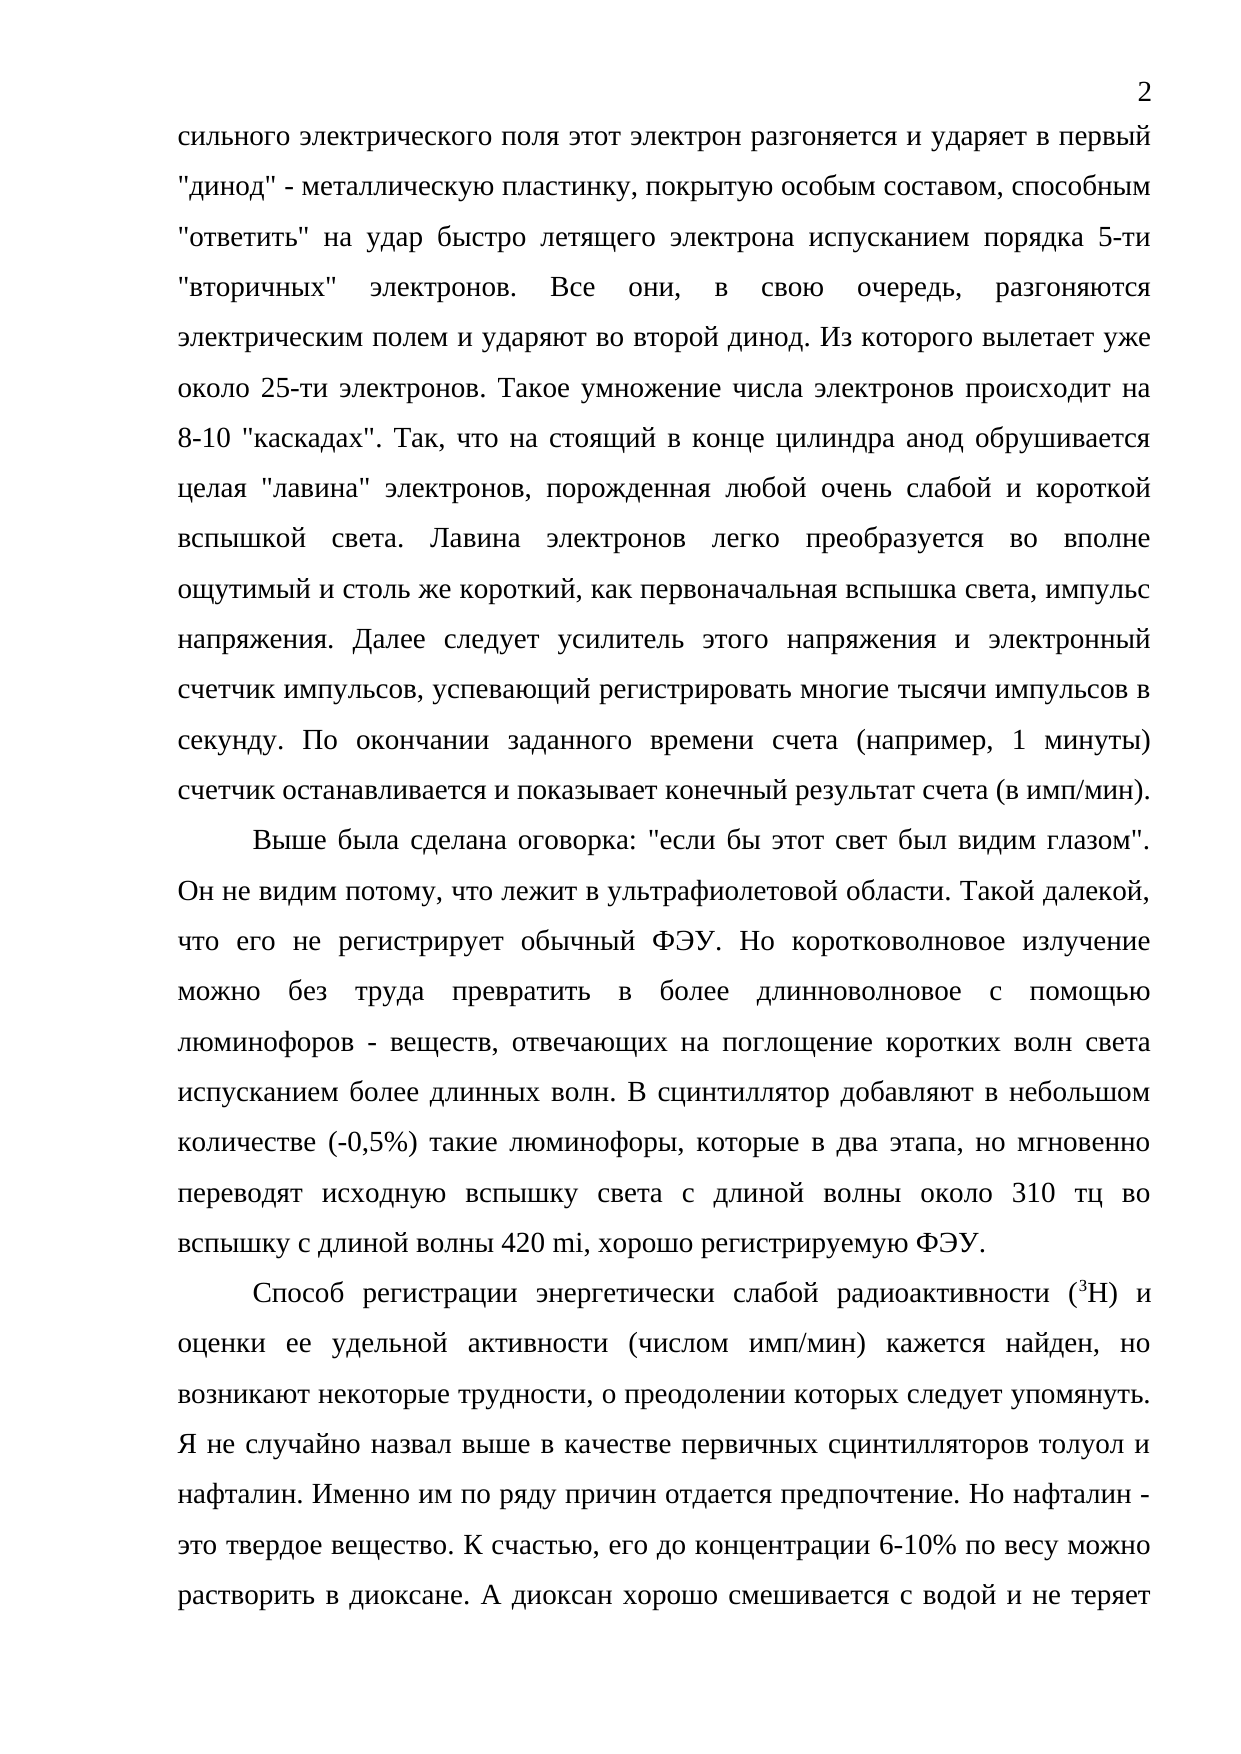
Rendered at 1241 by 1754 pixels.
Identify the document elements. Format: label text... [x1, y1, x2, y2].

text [177, 118, 1152, 806]
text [177, 1275, 1152, 1611]
text Выше была сделана оговорка: "если бы этот свет был видим глазом". Он не видим потому, что лежит в ультрафиолетовой области. Такой далекой, что его не регистрирует обычный ФЭУ. Но коротковолновое излучение можно без труда превратить в более длинноволновое с помощью люминофоров - веществ, отвечающих на поглощение коротких волн света испусканием более длинных волн. В сцинтиллятор добавляют в небольшом количестве (-0,5%) такие люминофоры, которые в два этапа, но мгновенно переводят исходную вспышку света с длиной волны около 310 тц во вспышку с длиной волны 420 mi, хорошо регистрируемую ФЭУ. [177, 822, 1152, 1258]
